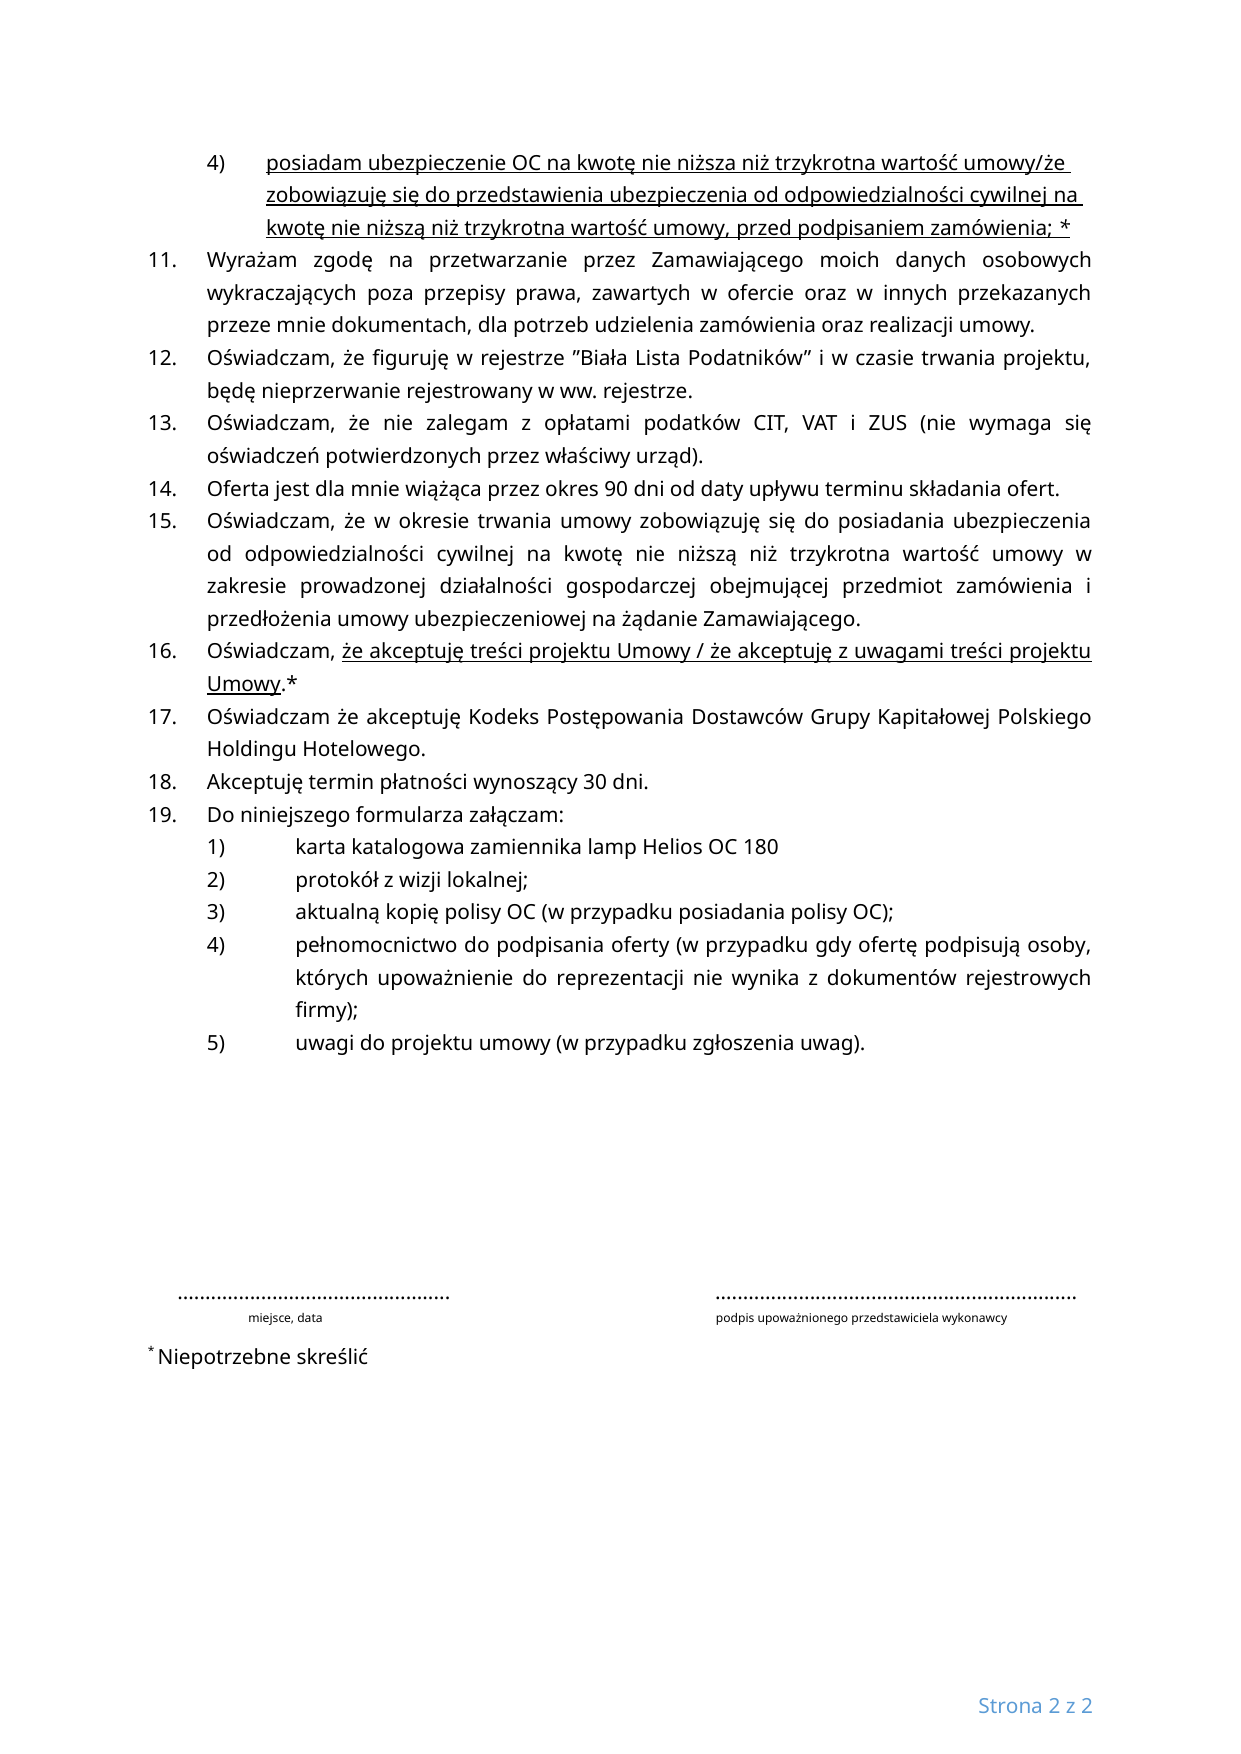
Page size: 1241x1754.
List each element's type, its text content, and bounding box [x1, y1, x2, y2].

list protokół z wizji lokalnej; [207, 865, 1093, 893]
text ................................................. ….............................................................. [148, 1277, 1107, 1305]
list uwagi do projektu umowy (w przypadku zgłoszenia uwag). [207, 1028, 1093, 1056]
list aktualną kopię polisy OC (w przypadku posiadania polisy OC); [207, 897, 1093, 926]
text miejsce, data podpis upoważnionego przedstawiciela wykonawcy [148, 1309, 1107, 1338]
list Oświadczam, że figuruję w rejestrze ”Biała Lista Podatników” i w czasie trwania projektu, będę nieprzerwanie rejestrowany w ww. rejestrze. [148, 343, 1093, 404]
list Oświadczam, że nie zalegam z opłatami podatków CIT, VAT i ZUS (nie wymaga się oświadczeń potwierdzonych przez właściwy urząd). [148, 408, 1093, 469]
list Do niniejszego formularza załączam: [148, 800, 1093, 828]
list Wyrażam zgodę na przetwarzanie przez Zamawiającego moich danych osobowych wykraczających poza przepisy prawa, zawartych w ofercie oraz w innych przekazanych przeze mnie dokumentach, dla potrzeb udzielenia zamówienia oraz realizacji umowy. [148, 245, 1093, 339]
text 4) posiadam ubezpieczenie OC na kwotę nie niższa niż trzykrotna wartość umowy/że zobowiązuję się do przedstawienia ubezpieczenia od odpowiedzialności cywilnej na kwotę nie niższą niż trzykrotna wartość umowy, przed podpisaniem zamówienia; * [207, 148, 1093, 241]
list Akceptuję termin płatności wynoszący 30 dni. [148, 767, 1093, 796]
list karta katalogowa zamiennika lamp Helios OC 180 [207, 832, 1093, 861]
list Oświadczam że akceptuję Kodeks Postępowania Dostawców Grupy Kapitałowej Polskiego Holdingu Hotelowego. [148, 702, 1093, 763]
list Oświadczam, że akceptuję treści projektu Umowy / że akceptuję z uwagami treści projektu Umowy.* [148, 637, 1093, 698]
text * Niepotrzebne skreślić [148, 1342, 1107, 1371]
list Oferta jest dla mnie wiążąca przez okres 90 dni od daty upływu terminu składania ofert. [148, 474, 1093, 502]
list Oświadczam, że w okresie trwania umowy zobowiązuję się do posiadania ubezpieczenia od odpowiedzialności cywilnej na kwotę nie niższą niż trzykrotna wartość umowy w zakresie prowadzonej działalności gospodarczej obejmującej przedmiot zamówienia i przedłożenia umowy ubezpieczeniowej na żądanie Zamawiającego. [148, 506, 1093, 632]
list pełnomocnictwo do podpisania oferty (w przypadku gdy ofertę podpisują osoby, których upoważnienie do reprezentacji nie wynika z dokumentów rejestrowych firmy); [207, 930, 1093, 1024]
